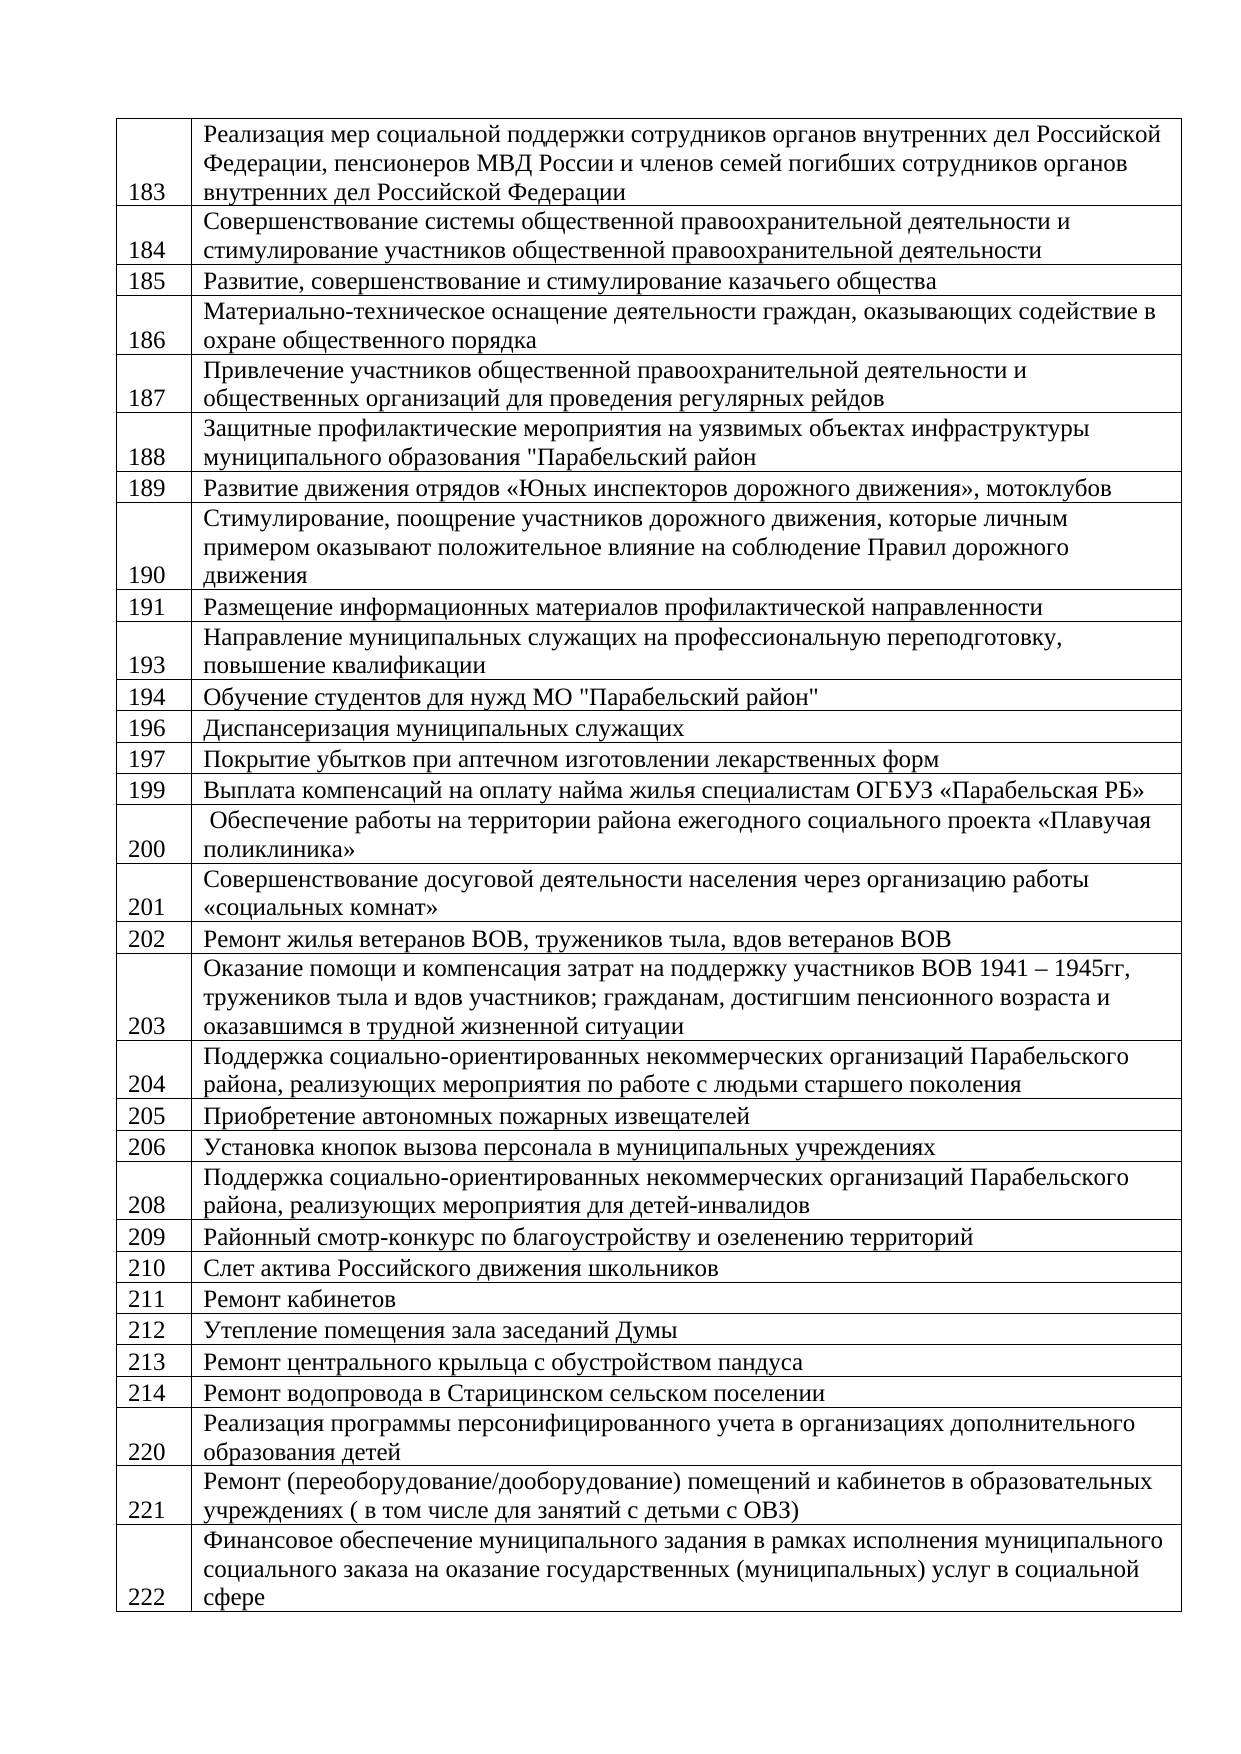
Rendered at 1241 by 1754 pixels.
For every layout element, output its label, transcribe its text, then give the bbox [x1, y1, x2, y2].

table_cell 206 [117, 1131, 191, 1161]
table_cell Реализация программы персонифицированного учета в организациях дополнительного образования детей [192, 1408, 1181, 1465]
table_cell 222 [117, 1525, 191, 1611]
table_cell 186 [117, 296, 191, 354]
table_cell Финансовое обеспечение муниципального задания в рамках исполнения муниципального социального заказа на оказание государственных (муниципальных) услуг в социальной сфере [192, 1525, 1181, 1611]
table_cell Реализация мер социальной поддержки сотрудников органов внутренних дел Российской Федерации, пенсионеров МВД России и членов семей погибших сотрудников органов внутренних дел Российской Федерации [192, 119, 1181, 205]
table_cell 191 [117, 590, 191, 621]
table_cell 196 [117, 711, 191, 742]
table_cell 197 [117, 743, 191, 773]
table_cell Стимулирование, поощрение участников дорожного движения, которые личным примером оказывают положительное влияние на соблюдение Правил дорожного движения [192, 503, 1181, 589]
table_cell Ремонт центрального крыльца с обустройством пандуса [192, 1345, 1181, 1376]
table_cell 208 [117, 1162, 191, 1219]
table_cell Диспансеризация муниципальных служащих [192, 711, 1181, 742]
table_cell Районный смотр-конкурс по благоустройству и озеленению территорий [192, 1220, 1181, 1251]
table_cell Установка кнопок вызова персонала в муниципальных учреждениях [192, 1131, 1181, 1161]
table_cell Слет актива Российского движения школьников [192, 1252, 1181, 1282]
table_cell 209 [117, 1220, 191, 1251]
table_cell Развитие, совершенствование и стимулирование казачьего общества [192, 265, 1181, 295]
table_cell 199 [117, 774, 191, 804]
table_cell 193 [117, 622, 191, 679]
table_cell Приобретение автономных пожарных извещателей [192, 1099, 1181, 1129]
table_cell Обеспечение работы на территории района ежегодного социального проекта «Плавучая поликлиника» [192, 805, 1181, 863]
table_cell Ремонт (переоборудование/дооборудование) помещений и кабинетов в образовательных учреждениях ( в том числе для занятий с детьми с ОВЗ) [192, 1466, 1181, 1524]
table_cell 221 [117, 1466, 191, 1524]
table_cell Совершенствование системы общественной правоохранительной деятельности и стимулирование участников общественной правоохранительной деятельности [192, 206, 1181, 264]
table_cell Совершенствование досуговой деятельности населения через организацию работы «социальных комнат» [192, 864, 1181, 921]
table_cell Покрытие убытков при аптечном изготовлении лекарственных форм [192, 743, 1181, 773]
table_cell Материально-техническое оснащение деятельности граждан, оказывающих содействие в охране общественного порядка [192, 296, 1181, 354]
table_cell 212 [117, 1314, 191, 1344]
table_cell Развитие движения отрядов «Юных инспекторов дорожного движения», мотоклубов [192, 472, 1181, 502]
table_cell 194 [117, 680, 191, 710]
table_cell 205 [117, 1099, 191, 1129]
table_cell 189 [117, 472, 191, 502]
table_cell Защитные профилактические мероприятия на уязвимых объектах инфраструктуры муниципального образования "Парабельский район [192, 413, 1181, 471]
table_cell Направление муниципальных служащих на профессиональную переподготовку, повышение квалификации [192, 622, 1181, 679]
table_cell 214 [117, 1377, 191, 1407]
table_cell 211 [117, 1283, 191, 1313]
table_cell Утепление помещения зала заседаний Думы [192, 1314, 1181, 1344]
table_cell Размещение информационных материалов профилактической направленности [192, 590, 1181, 621]
table_cell Ремонт кабинетов [192, 1283, 1181, 1313]
table_cell 200 [117, 805, 191, 863]
table_cell Ремонт жилья ветеранов ВОВ, тружеников тыла, вдов ветеранов ВОВ [192, 922, 1181, 952]
table_cell Поддержка социально-ориентированных некоммерческих организаций Парабельского района, реализующих мероприятия для детей-инвалидов [192, 1162, 1181, 1219]
table_cell 190 [117, 503, 191, 589]
table_cell 202 [117, 922, 191, 952]
table_cell 203 [117, 954, 191, 1040]
table_cell Обучение студентов для нужд МО "Парабельский район" [192, 680, 1181, 710]
table_cell Привлечение участников общественной правоохранительной деятельности и общественных организаций для проведения регулярных рейдов [192, 355, 1181, 412]
table_cell 201 [117, 864, 191, 921]
table_cell 220 [117, 1408, 191, 1465]
table_cell Выплата компенсаций на оплату найма жилья специалистам ОГБУЗ «Парабельская РБ» [192, 774, 1181, 804]
table_cell 187 [117, 355, 191, 412]
table_cell Ремонт водопровода в Старицинском сельском поселении [192, 1377, 1181, 1407]
table_cell 188 [117, 413, 191, 471]
table_cell 184 [117, 206, 191, 264]
table_cell 204 [117, 1041, 191, 1098]
table_cell 183 [117, 119, 191, 205]
table_cell 210 [117, 1252, 191, 1282]
table_cell 185 [117, 265, 191, 295]
table_cell Поддержка социально-ориентированных некоммерческих организаций Парабельского района, реализующих мероприятия по работе с людьми старшего поколения [192, 1041, 1181, 1098]
table_cell Оказание помощи и компенсация затрат на поддержку участников ВОВ 1941 – 1945гг, тружеников тыла и вдов участников; гражданам, достигшим пенсионного возраста и оказавшимся в трудной жизненной ситуации [192, 954, 1181, 1040]
table_cell 213 [117, 1345, 191, 1376]
